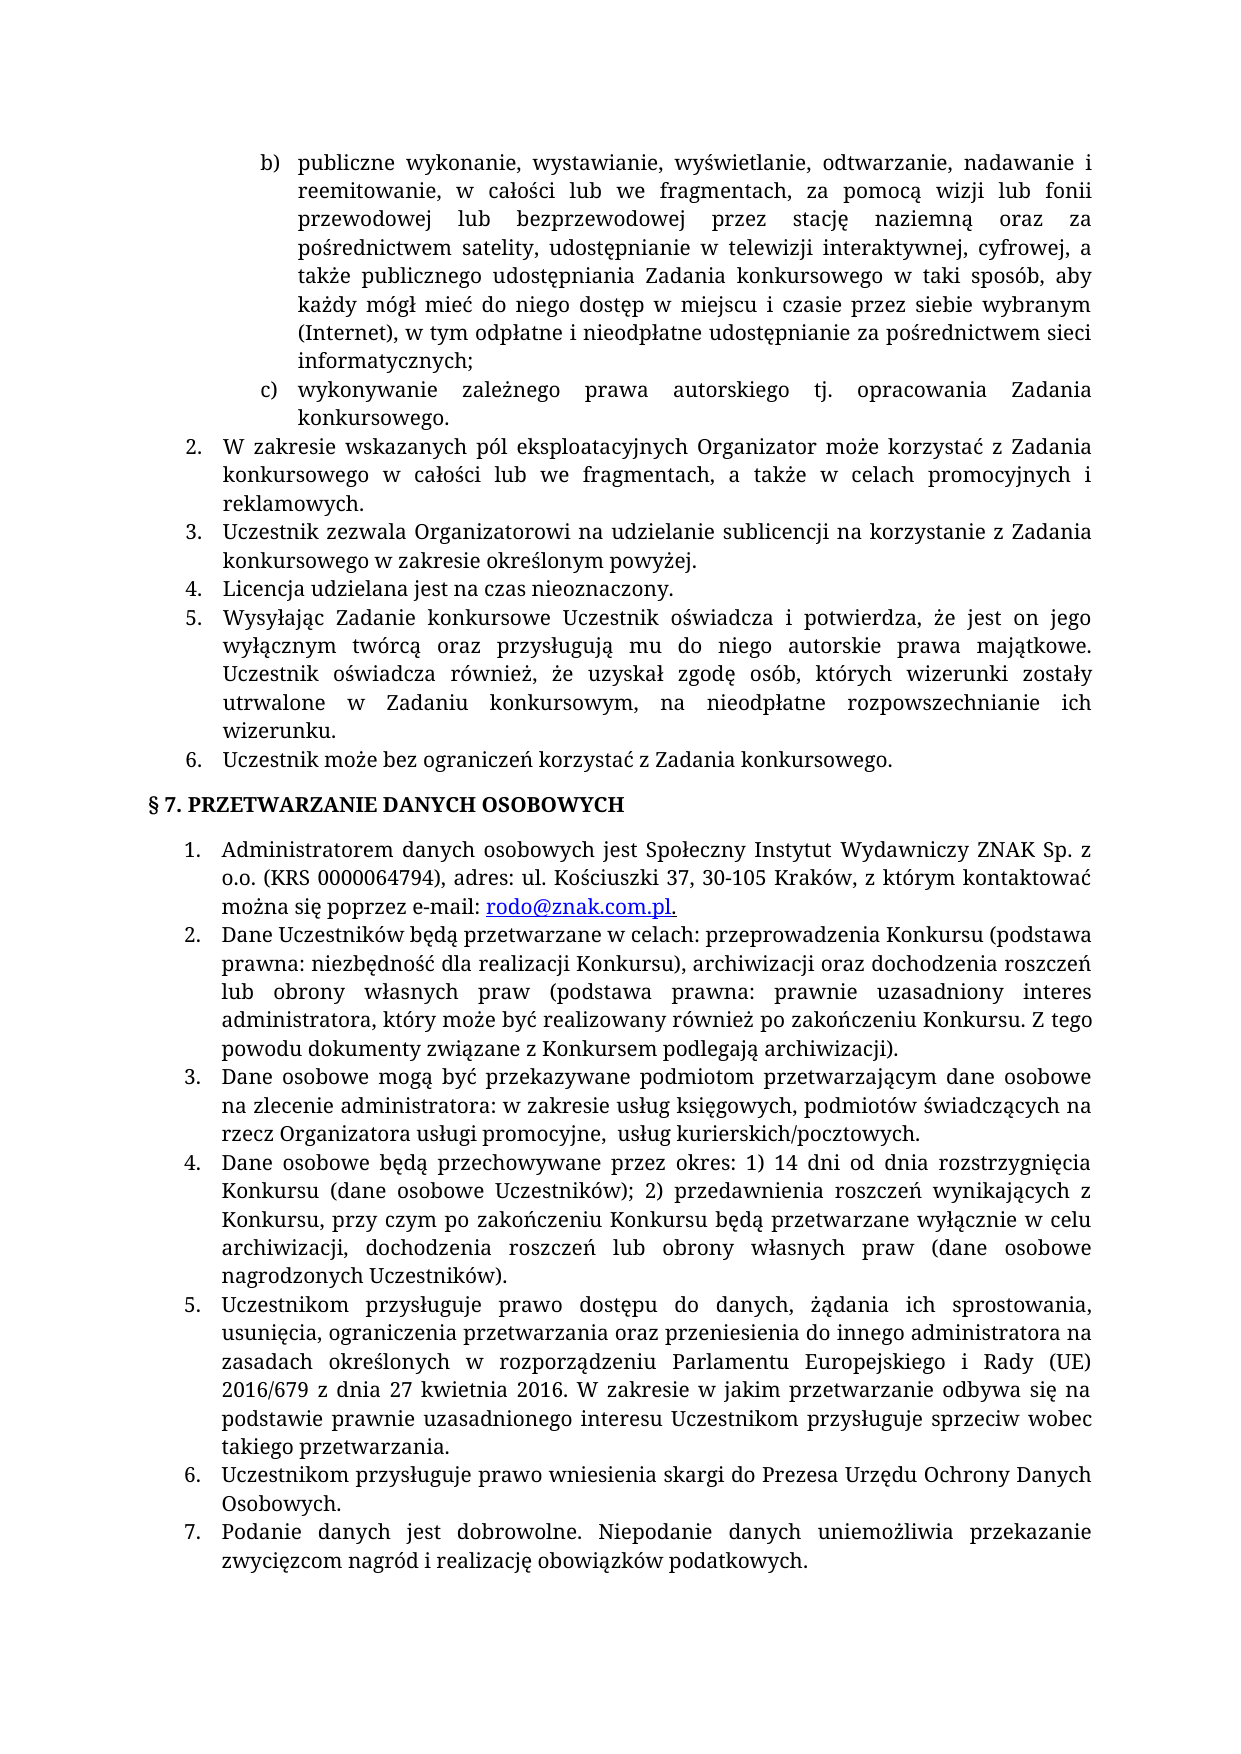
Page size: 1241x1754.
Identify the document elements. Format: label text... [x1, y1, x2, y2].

list wykonywanie zależnego prawa autorskiego tj. opracowania Zadania konkursowego. [260, 375, 1093, 432]
list Dane osobowe mogą być przekazywane podmiotom przetwarzającym dane osobowe na zlecenie administratora: w zakresie usług księgowych, podmiotów świadczących na rzecz Organizatora usługi promocyjne, usług kurierskich/pocztowych. [184, 1062, 1093, 1148]
list Uczestnik może bez ograniczeń korzystać z Zadania konkursowego. [185, 745, 1093, 773]
list Uczestnik zezwala Organizatorowi na udzielanie sublicencji na korzystanie z Zadania konkursowego w zakresie określonym powyżej. [185, 517, 1093, 574]
list Administratorem danych osobowych jest Społeczny Instytut Wydawniczy ZNAK Sp. z o.o. (KRS 0000064794), adres: ul. Kościuszki 37, 30-105 Kraków, z którym kontaktować można się poprzez e-mail: rodo@znak.com.pl. [184, 835, 1093, 920]
list Wysyłając Zadanie konkursowe Uczestnik oświadcza i potwierdza, że jest on jego wyłącznym twórcą oraz przysługują mu do niego autorskie prawa majątkowe. Uczestnik oświadcza również, że uzyskał zgodę osób, których wizerunki zostały utrwalone w Zadaniu konkursowym, na nieodpłatne rozpowszechnianie ich wizerunku. [185, 603, 1093, 745]
list Dane Uczestników będą przetwarzane w celach: przeprowadzenia Konkursu (podstawa prawna: niezbędność dla realizacji Konkursu), archiwizacji oraz dochodzenia roszczeń lub obrony własnych praw (podstawa prawna: prawnie uzasadniony interes administratora, który może być realizowany również po zakończeniu Konkursu. Z tego powodu dokumenty związane z Konkursem podlegają archiwizacji). [184, 920, 1093, 1062]
list Uczestnikom przysługuje prawo dostępu do danych, żądania ich sprostowania, usunięcia, ograniczenia przetwarzania oraz przeniesienia do innego administratora na zasadach określonych w rozporządzeniu Parlamentu Europejskiego i Rady (UE) 2016/679 z dnia 27 kwietnia 2016. W zakresie w jakim przetwarzanie odbywa się na podstawie prawnie uzasadnionego interesu Uczestnikom przysługuje sprzeciw wobec takiego przetwarzania. [184, 1290, 1093, 1461]
list publiczne wykonanie, wystawianie, wyświetlanie, odtwarzanie, nadawanie i reemitowanie, w całości lub we fragmentach, za pomocą wizji lub fonii przewodowej lub bezprzewodowej przez stację naziemną oraz za pośrednictwem satelity, udostępnianie w telewizji interaktywnej, cyfrowej, a także publicznego udostępniania Zadania konkursowego w taki sposób, aby każdy mógł mieć do niego dostęp w miejscu i czasie przez siebie wybranym (Internet), w tym odpłatne i nieodpłatne udostępnianie za pośrednictwem sieci informatycznych; [260, 148, 1093, 375]
list Dane osobowe będą przechowywane przez okres: 1) 14 dni od dnia rozstrzygnięcia Konkursu (dane osobowe Uczestników); 2) przedawnienia roszczeń wynikających z Konkursu, przy czym po zakończeniu Konkursu będą przetwarzane wyłącznie w celu archiwizacji, dochodzenia roszczeń lub obrony własnych praw (dane osobowe nagrodzonych Uczestników). [184, 1148, 1093, 1290]
text § 7. PRZETWARZANIE DANYCH OSOBOWYCH [148, 790, 1093, 818]
list Uczestnikom przysługuje prawo wniesienia skargi do Prezesa Urzędu Ochrony Danych Osobowych. [184, 1461, 1093, 1517]
list Podanie danych jest dobrowolne. Niepodanie danych uniemożliwia przekazanie zwycięzcom nagród i realizację obowiązków podatkowych. [184, 1517, 1093, 1574]
list W zakresie wskazanych pól eksploatacyjnych Organizator może korzystać z Zadania konkursowego w całości lub we fragmentach, a także w celach promocyjnych i reklamowych. [185, 432, 1093, 517]
list Licencja udzielana jest na czas nieoznaczony. [185, 574, 1093, 603]
